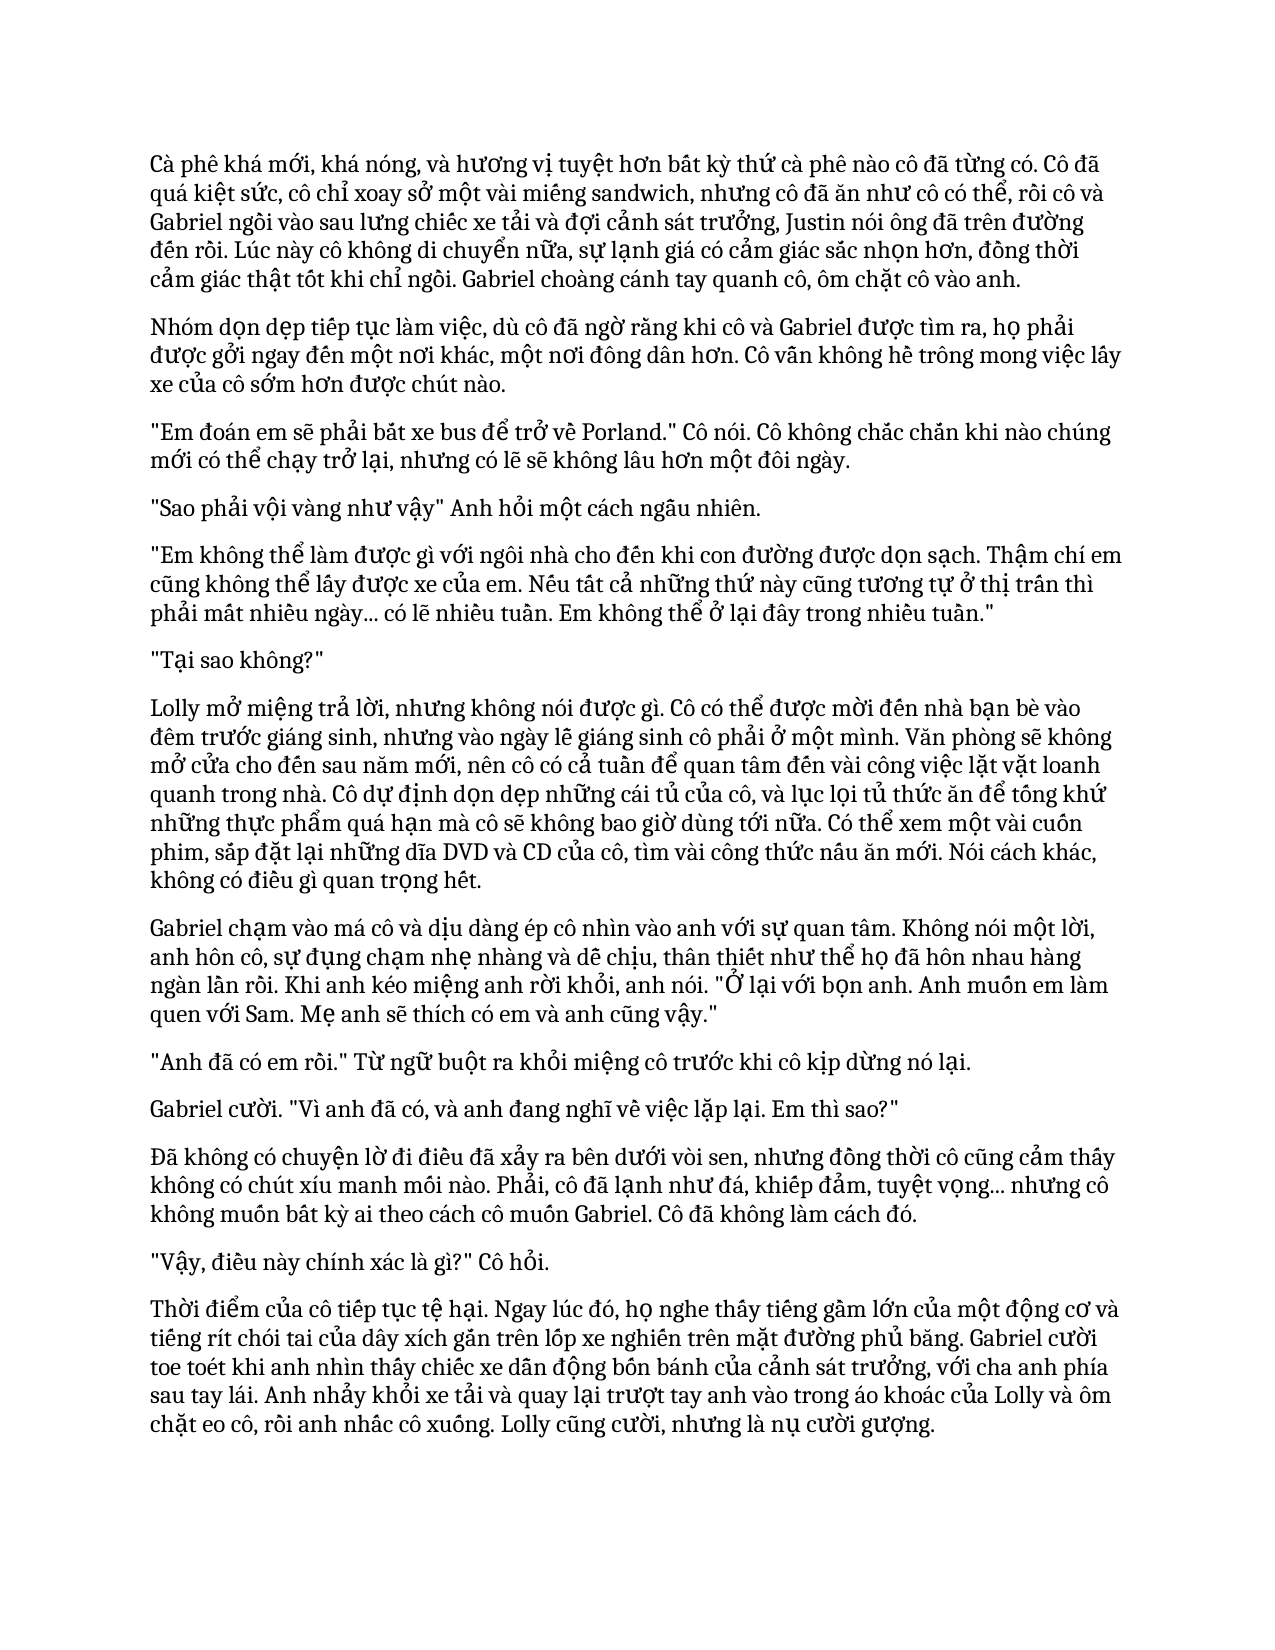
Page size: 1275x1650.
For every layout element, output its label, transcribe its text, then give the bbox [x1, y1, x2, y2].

text Đã không có chuyện lờ đi điều đã xảy ra bên dưới vòi sen, nhưng đồng thời cô cũng cảm thấy không có chút xíu manh mối nào. Phải, cô đã lạnh như đá, khiếp đảm, tuyệt vọng... nhưng cô không muốn bất kỳ ai theo cách cô muốn Gabriel. Cô đã không làm cách đó. [150, 1142, 1125, 1229]
text "Vậy, điều này chính xác là gì?" Cô hỏi. [150, 1247, 1125, 1276]
text "Em không thể làm được gì với ngôi nhà cho đến khi con đường được dọn sạch. Thậm chí em cũng không thể lấy được xe của em. Nếu tất cả những thứ này cũng tương tự ở thị trấn thì phải mất nhiều ngày... có lẽ nhiều tuần. Em không thể ở lại đây trong nhiều tuần." [150, 541, 1125, 627]
text "Em đoán em sẽ phải bắt xe bus để trở về Porland." Cô nói. Cô không chắc chắn khi nào chúng mới có thể chạy trở lại, nhưng có lẽ sẽ không lâu hơn một đôi ngày. [150, 417, 1125, 475]
text "Tại sao không?" [150, 646, 1125, 675]
text Thời điểm của cô tiếp tục tệ hại. Ngay lúc đó, họ nghe thấy tiếng gầm lớn của một động cơ và tiếng rít chói tai của dây xích gắn trên lốp xe nghiến trên mặt đường phủ băng. Gabriel cười toe toét khi anh nhìn thấy chiếc xe dẫn động bốn bánh của cảnh sát trưởng, với cha anh phía sau tay lái. Anh nhảy khỏi xe tải và quay lại trượt tay anh vào trong áo khoác của Lolly và ôm chặt eo cô, rồi anh nhấc cô xuống. Lolly cũng cười, nhưng là nụ cười gượng. [150, 1295, 1125, 1439]
text "Anh đã có em rồi." Từ ngữ buột ra khỏi miệng cô trước khi cô kịp dừng nó lại. [150, 1047, 1125, 1076]
text Cà phê khá mới, khá nóng, và hương vị tuyệt hơn bất kỳ thứ cà phê nào cô đã từng có. Cô đã quá kiệt sức, cô chỉ xoay sở một vài miếng sandwich, nhưng cô đã ăn như cô có thể, rồi cô và Gabriel ngồi vào sau lưng chiếc xe tải và đợi cảnh sát trưởng, Justin nói ông đã trên đường đến rồi. Lúc này cô không di chuyển nữa, sự lạnh giá có cảm giác sắc nhọn hơn, đồng thời cảm giác thật tốt khi chỉ ngồi. Gabriel choàng cánh tay quanh cô, ôm chặt cô vào anh. [150, 150, 1125, 294]
text Lolly mở miệng trả lời, nhưng không nói được gì. Cô có thể được mời đến nhà bạn bè vào đêm trước giáng sinh, nhưng vào ngày lễ giáng sinh cô phải ở một mình. Văn phòng sẽ không mở cửa cho đến sau năm mới, nên cô có cả tuần để quan tâm đến vài công việc lặt vặt loanh quanh trong nhà. Cô dự định dọn dẹp những cái tủ của cô, và lục lọi tủ thức ăn để tống khứ những thực phẩm quá hạn mà cô sẽ không bao giờ dùng tới nữa. Có thể xem một vài cuốn phim, sắp đặt lại những dĩa DVD và CD của cô, tìm vài công thức nấu ăn mới. Nói cách khác, không có điều gì quan trọng hết. [150, 694, 1125, 895]
text Nhóm dọn dẹp tiếp tục làm việc, dù cô đã ngờ rằng khi cô và Gabriel được tìm ra, họ phải được gởi ngay đến một nơi khác, một nơi đông dân hơn. Cô vẫn không hề trông mong việc lấy xe của cô sớm hơn được chút nào. [150, 312, 1125, 399]
text Gabriel cười. "Vì anh đã có, và anh đang nghĩ về việc lặp lại. Em thì sao?" [150, 1095, 1125, 1124]
text "Sao phải vội vàng như vậy" Anh hỏi một cách ngẫu nhiên. [150, 494, 1125, 522]
text Gabriel chạm vào má cô và dịu dàng ép cô nhìn vào anh với sự quan tâm. Không nói một lời, anh hôn cô, sự đụng chạm nhẹ nhàng và dễ chịu, thân thiết như thể họ đã hôn nhau hàng ngàn lần rồi. Khi anh kéo miệng anh rời khỏi, anh nói. "Ở lại với bọn anh. Anh muốn em làm quen với Sam. Mẹ anh sẽ thích có em và anh cũng vậy." [150, 914, 1125, 1029]
